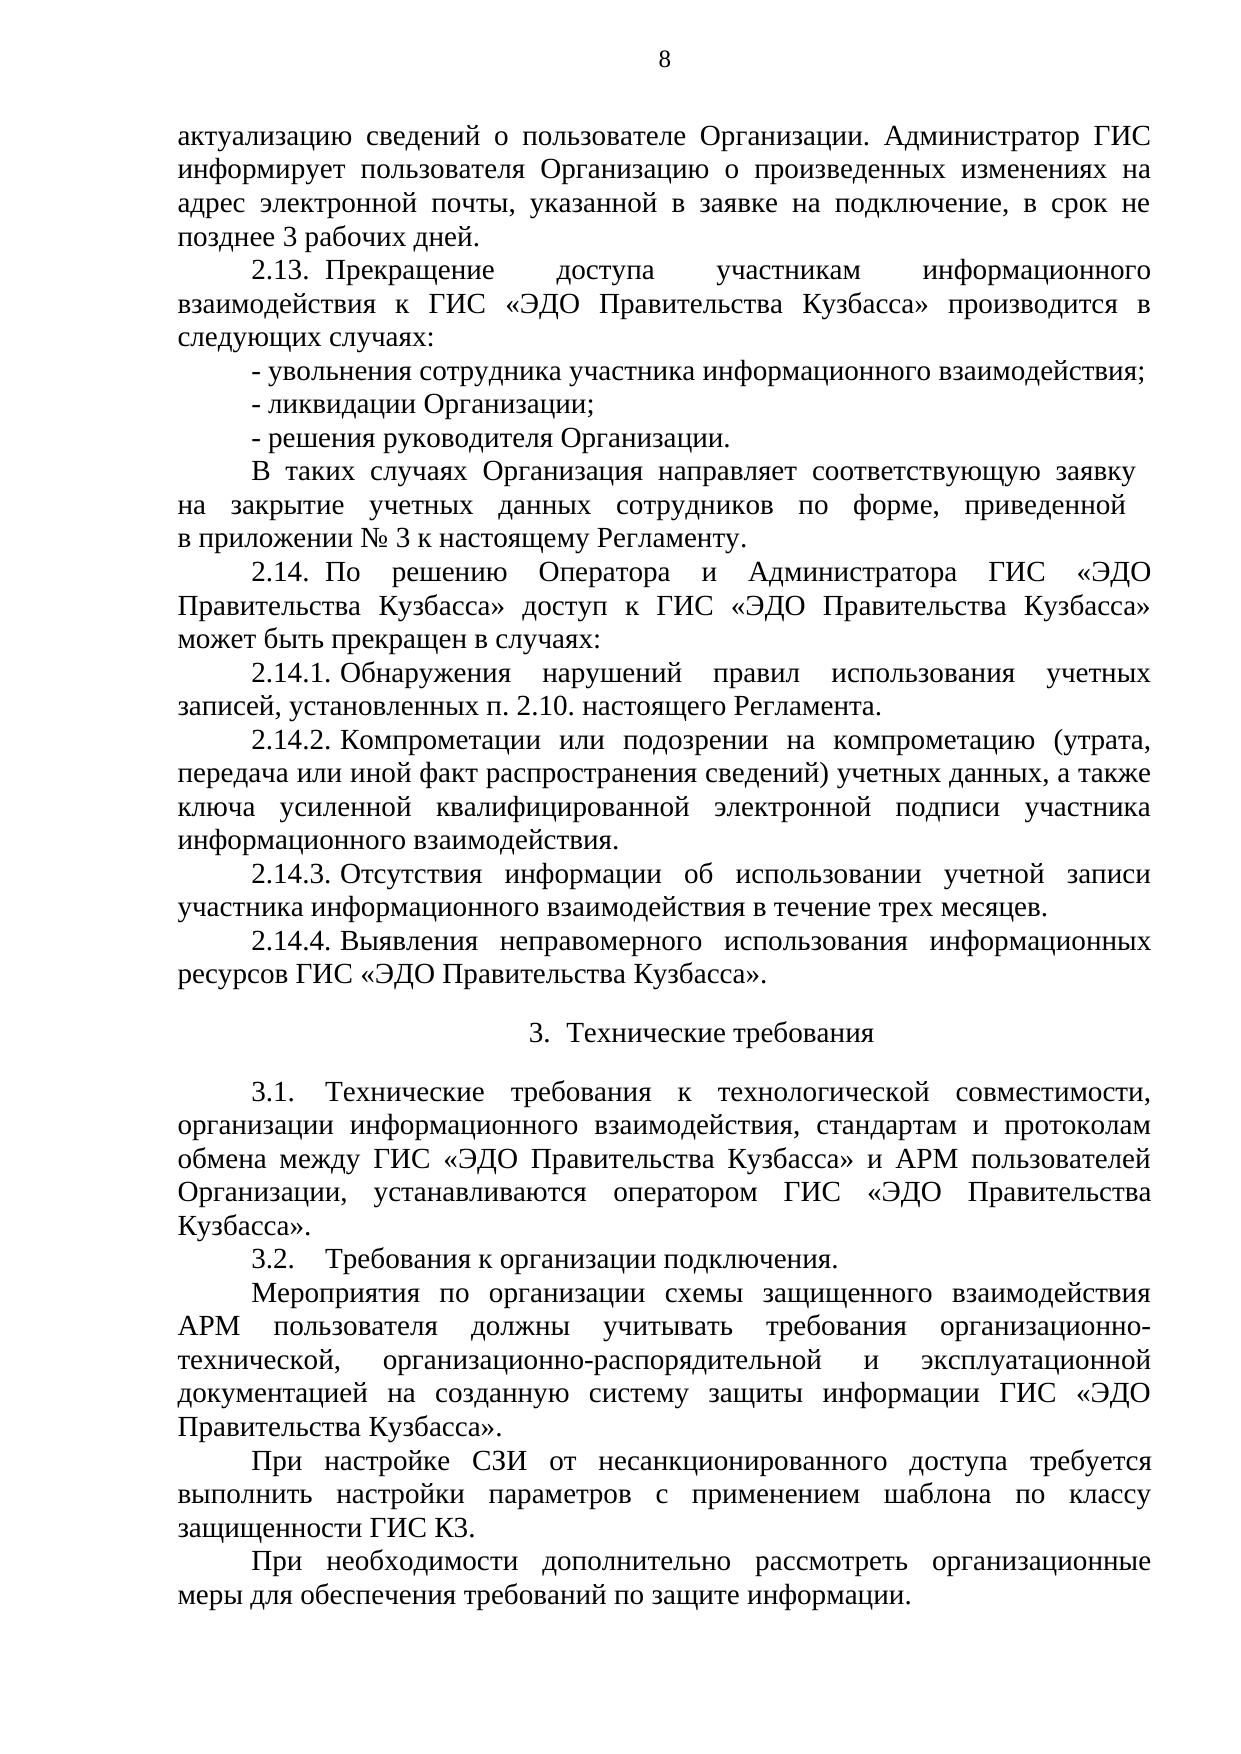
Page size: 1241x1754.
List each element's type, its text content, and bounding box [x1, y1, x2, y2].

text При необходимости дополнительно рассмотреть организационные меры для обеспечения требований по защите информации. [177, 1543, 1152, 1610]
text 2.14.2. Компрометации или подозрении на компрометацию (утрата, передача или иной факт распространения сведений) учетных данных, а также ключа усиленной квалифицированной электронной подписи участника информационного взаимодействия. [177, 722, 1152, 856]
list В таких случаях Организация направляет соответствующую заявку на закрытие учетных данных сотрудников по форме, приведенной в приложении № 3 к настоящему Регламенту. [177, 453, 1152, 554]
list 2.13. Прекращение доступа участникам информационного взаимодействия к ГИС «ЭДО Правительства Кузбасса» производится в следующих случаях: [177, 252, 1152, 353]
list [177, 118, 1152, 252]
text 2.14. По решению Оператора и Администратора ГИС «ЭДО Правительства Кузбасса» доступ к ГИС «ЭДО Правительства Кузбасса» может быть прекращен в случаях: [177, 554, 1152, 655]
text 2.14.4. Выявления неправомерного использования информационных ресурсов ГИС «ЭДО Правительства Кузбасса». [177, 923, 1152, 990]
subtitle Технические требования [251, 1015, 1152, 1049]
text 2.14.3. Отсутствия информации об использовании учетной записи участника информационного взаимодействия в течение трех месяцев. [177, 856, 1152, 923]
text При настройке СЗИ от несанкционированного доступа требуется выполнить настройки параметров с применением шаблона по классу защищенности ГИС К3. [177, 1443, 1152, 1543]
text - решения руководителя Организации. [177, 420, 1152, 453]
list Мероприятия по организации схемы защищенного взаимодействия АРМ пользователя должны учитывать требования организационно-технической, организационно-распорядительной и эксплуатационной документацией на созданную систему защиты информации ГИС «ЭДО Правительства Кузбасса». [177, 1275, 1152, 1443]
text 2.14.1. Обнаружения нарушений правил использования учетных записей, установленных п. 2.10. настоящего Регламента. [177, 655, 1152, 722]
list Технические требования к технологической совместимости, организации информационного взаимодействия, стандартам и протоколам обмена между ГИС «ЭДО Правительства Кузбасса» и АРМ пользователей Организации, устанавливаются оператором ГИС «ЭДО Правительства Кузбасса». [177, 1074, 1152, 1241]
list Требования к организации подключения. [177, 1241, 1152, 1275]
text - ликвидации Организации; [177, 386, 1152, 420]
text - увольнения сотрудника участника информационного взаимодействия; [177, 353, 1152, 386]
